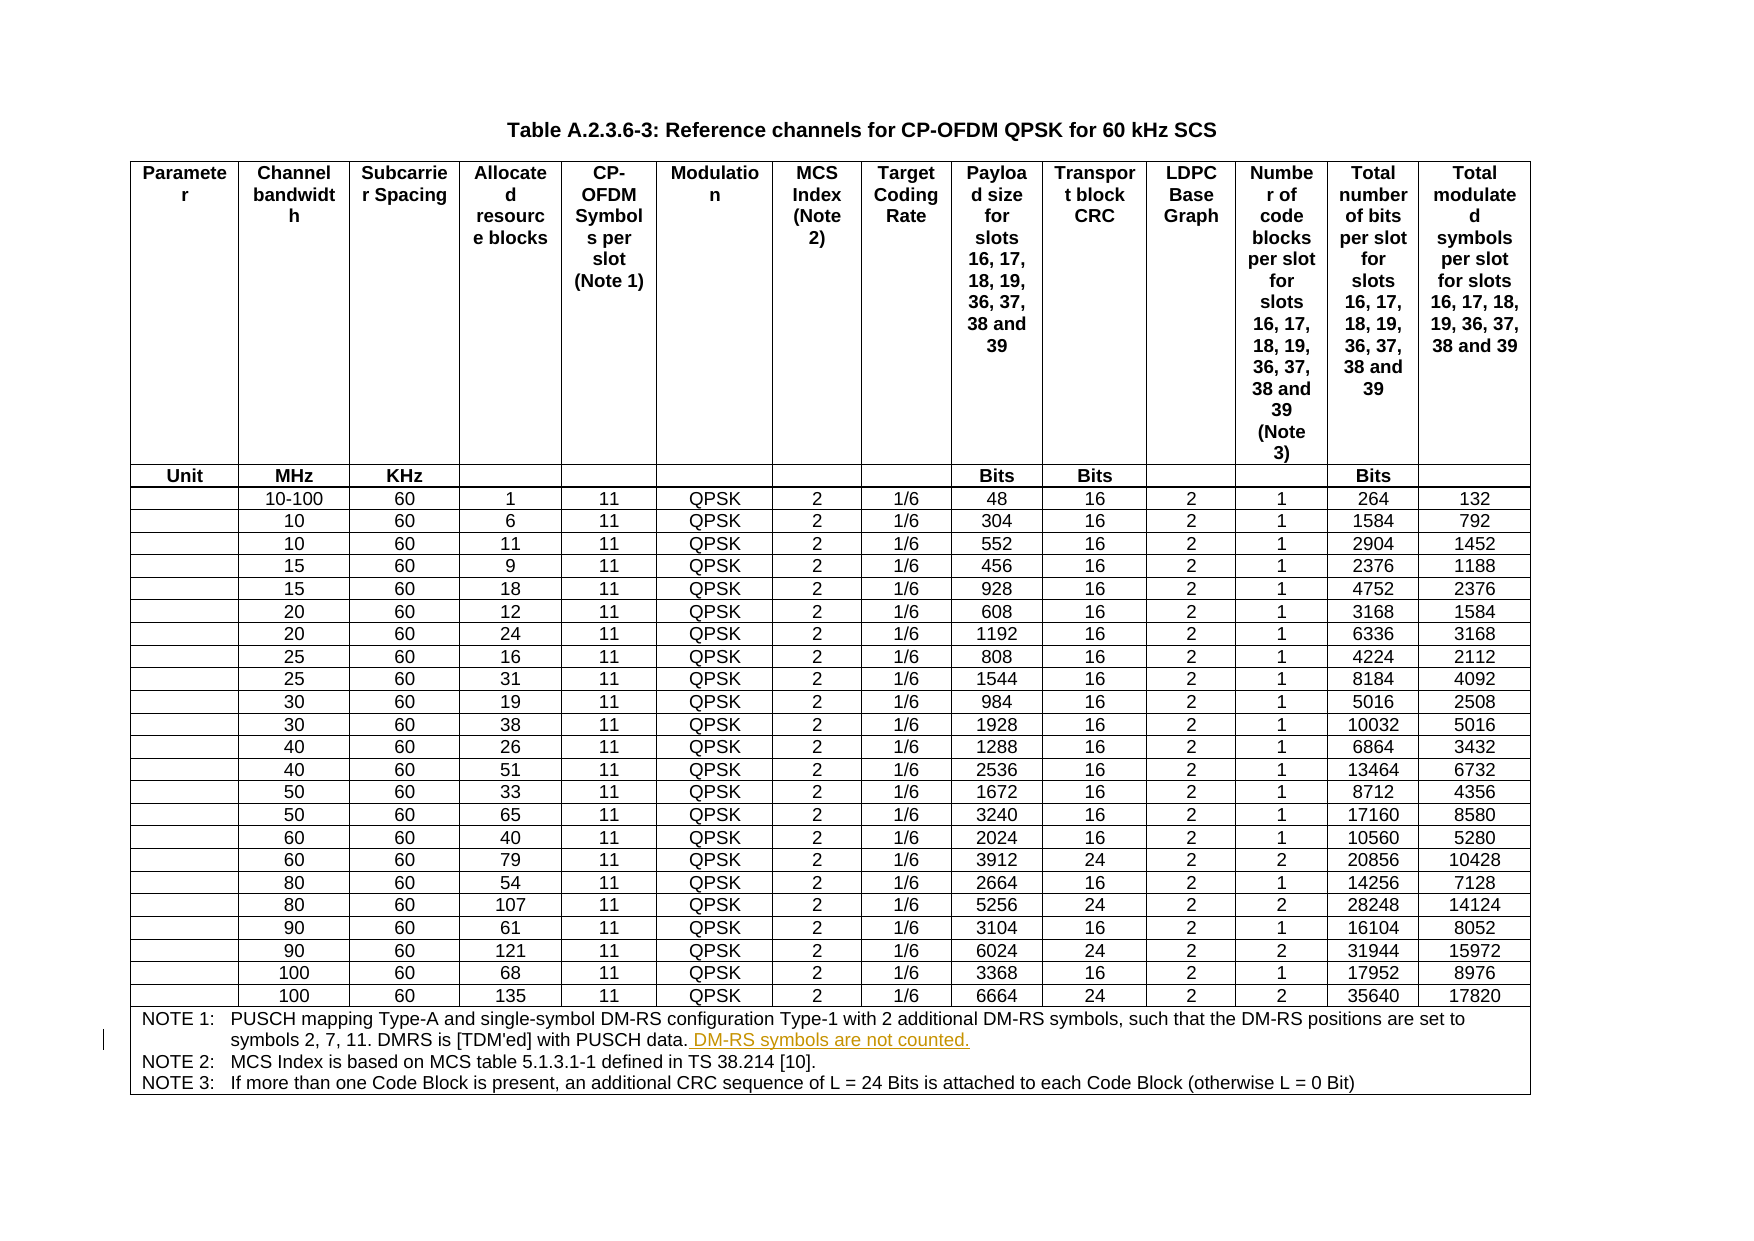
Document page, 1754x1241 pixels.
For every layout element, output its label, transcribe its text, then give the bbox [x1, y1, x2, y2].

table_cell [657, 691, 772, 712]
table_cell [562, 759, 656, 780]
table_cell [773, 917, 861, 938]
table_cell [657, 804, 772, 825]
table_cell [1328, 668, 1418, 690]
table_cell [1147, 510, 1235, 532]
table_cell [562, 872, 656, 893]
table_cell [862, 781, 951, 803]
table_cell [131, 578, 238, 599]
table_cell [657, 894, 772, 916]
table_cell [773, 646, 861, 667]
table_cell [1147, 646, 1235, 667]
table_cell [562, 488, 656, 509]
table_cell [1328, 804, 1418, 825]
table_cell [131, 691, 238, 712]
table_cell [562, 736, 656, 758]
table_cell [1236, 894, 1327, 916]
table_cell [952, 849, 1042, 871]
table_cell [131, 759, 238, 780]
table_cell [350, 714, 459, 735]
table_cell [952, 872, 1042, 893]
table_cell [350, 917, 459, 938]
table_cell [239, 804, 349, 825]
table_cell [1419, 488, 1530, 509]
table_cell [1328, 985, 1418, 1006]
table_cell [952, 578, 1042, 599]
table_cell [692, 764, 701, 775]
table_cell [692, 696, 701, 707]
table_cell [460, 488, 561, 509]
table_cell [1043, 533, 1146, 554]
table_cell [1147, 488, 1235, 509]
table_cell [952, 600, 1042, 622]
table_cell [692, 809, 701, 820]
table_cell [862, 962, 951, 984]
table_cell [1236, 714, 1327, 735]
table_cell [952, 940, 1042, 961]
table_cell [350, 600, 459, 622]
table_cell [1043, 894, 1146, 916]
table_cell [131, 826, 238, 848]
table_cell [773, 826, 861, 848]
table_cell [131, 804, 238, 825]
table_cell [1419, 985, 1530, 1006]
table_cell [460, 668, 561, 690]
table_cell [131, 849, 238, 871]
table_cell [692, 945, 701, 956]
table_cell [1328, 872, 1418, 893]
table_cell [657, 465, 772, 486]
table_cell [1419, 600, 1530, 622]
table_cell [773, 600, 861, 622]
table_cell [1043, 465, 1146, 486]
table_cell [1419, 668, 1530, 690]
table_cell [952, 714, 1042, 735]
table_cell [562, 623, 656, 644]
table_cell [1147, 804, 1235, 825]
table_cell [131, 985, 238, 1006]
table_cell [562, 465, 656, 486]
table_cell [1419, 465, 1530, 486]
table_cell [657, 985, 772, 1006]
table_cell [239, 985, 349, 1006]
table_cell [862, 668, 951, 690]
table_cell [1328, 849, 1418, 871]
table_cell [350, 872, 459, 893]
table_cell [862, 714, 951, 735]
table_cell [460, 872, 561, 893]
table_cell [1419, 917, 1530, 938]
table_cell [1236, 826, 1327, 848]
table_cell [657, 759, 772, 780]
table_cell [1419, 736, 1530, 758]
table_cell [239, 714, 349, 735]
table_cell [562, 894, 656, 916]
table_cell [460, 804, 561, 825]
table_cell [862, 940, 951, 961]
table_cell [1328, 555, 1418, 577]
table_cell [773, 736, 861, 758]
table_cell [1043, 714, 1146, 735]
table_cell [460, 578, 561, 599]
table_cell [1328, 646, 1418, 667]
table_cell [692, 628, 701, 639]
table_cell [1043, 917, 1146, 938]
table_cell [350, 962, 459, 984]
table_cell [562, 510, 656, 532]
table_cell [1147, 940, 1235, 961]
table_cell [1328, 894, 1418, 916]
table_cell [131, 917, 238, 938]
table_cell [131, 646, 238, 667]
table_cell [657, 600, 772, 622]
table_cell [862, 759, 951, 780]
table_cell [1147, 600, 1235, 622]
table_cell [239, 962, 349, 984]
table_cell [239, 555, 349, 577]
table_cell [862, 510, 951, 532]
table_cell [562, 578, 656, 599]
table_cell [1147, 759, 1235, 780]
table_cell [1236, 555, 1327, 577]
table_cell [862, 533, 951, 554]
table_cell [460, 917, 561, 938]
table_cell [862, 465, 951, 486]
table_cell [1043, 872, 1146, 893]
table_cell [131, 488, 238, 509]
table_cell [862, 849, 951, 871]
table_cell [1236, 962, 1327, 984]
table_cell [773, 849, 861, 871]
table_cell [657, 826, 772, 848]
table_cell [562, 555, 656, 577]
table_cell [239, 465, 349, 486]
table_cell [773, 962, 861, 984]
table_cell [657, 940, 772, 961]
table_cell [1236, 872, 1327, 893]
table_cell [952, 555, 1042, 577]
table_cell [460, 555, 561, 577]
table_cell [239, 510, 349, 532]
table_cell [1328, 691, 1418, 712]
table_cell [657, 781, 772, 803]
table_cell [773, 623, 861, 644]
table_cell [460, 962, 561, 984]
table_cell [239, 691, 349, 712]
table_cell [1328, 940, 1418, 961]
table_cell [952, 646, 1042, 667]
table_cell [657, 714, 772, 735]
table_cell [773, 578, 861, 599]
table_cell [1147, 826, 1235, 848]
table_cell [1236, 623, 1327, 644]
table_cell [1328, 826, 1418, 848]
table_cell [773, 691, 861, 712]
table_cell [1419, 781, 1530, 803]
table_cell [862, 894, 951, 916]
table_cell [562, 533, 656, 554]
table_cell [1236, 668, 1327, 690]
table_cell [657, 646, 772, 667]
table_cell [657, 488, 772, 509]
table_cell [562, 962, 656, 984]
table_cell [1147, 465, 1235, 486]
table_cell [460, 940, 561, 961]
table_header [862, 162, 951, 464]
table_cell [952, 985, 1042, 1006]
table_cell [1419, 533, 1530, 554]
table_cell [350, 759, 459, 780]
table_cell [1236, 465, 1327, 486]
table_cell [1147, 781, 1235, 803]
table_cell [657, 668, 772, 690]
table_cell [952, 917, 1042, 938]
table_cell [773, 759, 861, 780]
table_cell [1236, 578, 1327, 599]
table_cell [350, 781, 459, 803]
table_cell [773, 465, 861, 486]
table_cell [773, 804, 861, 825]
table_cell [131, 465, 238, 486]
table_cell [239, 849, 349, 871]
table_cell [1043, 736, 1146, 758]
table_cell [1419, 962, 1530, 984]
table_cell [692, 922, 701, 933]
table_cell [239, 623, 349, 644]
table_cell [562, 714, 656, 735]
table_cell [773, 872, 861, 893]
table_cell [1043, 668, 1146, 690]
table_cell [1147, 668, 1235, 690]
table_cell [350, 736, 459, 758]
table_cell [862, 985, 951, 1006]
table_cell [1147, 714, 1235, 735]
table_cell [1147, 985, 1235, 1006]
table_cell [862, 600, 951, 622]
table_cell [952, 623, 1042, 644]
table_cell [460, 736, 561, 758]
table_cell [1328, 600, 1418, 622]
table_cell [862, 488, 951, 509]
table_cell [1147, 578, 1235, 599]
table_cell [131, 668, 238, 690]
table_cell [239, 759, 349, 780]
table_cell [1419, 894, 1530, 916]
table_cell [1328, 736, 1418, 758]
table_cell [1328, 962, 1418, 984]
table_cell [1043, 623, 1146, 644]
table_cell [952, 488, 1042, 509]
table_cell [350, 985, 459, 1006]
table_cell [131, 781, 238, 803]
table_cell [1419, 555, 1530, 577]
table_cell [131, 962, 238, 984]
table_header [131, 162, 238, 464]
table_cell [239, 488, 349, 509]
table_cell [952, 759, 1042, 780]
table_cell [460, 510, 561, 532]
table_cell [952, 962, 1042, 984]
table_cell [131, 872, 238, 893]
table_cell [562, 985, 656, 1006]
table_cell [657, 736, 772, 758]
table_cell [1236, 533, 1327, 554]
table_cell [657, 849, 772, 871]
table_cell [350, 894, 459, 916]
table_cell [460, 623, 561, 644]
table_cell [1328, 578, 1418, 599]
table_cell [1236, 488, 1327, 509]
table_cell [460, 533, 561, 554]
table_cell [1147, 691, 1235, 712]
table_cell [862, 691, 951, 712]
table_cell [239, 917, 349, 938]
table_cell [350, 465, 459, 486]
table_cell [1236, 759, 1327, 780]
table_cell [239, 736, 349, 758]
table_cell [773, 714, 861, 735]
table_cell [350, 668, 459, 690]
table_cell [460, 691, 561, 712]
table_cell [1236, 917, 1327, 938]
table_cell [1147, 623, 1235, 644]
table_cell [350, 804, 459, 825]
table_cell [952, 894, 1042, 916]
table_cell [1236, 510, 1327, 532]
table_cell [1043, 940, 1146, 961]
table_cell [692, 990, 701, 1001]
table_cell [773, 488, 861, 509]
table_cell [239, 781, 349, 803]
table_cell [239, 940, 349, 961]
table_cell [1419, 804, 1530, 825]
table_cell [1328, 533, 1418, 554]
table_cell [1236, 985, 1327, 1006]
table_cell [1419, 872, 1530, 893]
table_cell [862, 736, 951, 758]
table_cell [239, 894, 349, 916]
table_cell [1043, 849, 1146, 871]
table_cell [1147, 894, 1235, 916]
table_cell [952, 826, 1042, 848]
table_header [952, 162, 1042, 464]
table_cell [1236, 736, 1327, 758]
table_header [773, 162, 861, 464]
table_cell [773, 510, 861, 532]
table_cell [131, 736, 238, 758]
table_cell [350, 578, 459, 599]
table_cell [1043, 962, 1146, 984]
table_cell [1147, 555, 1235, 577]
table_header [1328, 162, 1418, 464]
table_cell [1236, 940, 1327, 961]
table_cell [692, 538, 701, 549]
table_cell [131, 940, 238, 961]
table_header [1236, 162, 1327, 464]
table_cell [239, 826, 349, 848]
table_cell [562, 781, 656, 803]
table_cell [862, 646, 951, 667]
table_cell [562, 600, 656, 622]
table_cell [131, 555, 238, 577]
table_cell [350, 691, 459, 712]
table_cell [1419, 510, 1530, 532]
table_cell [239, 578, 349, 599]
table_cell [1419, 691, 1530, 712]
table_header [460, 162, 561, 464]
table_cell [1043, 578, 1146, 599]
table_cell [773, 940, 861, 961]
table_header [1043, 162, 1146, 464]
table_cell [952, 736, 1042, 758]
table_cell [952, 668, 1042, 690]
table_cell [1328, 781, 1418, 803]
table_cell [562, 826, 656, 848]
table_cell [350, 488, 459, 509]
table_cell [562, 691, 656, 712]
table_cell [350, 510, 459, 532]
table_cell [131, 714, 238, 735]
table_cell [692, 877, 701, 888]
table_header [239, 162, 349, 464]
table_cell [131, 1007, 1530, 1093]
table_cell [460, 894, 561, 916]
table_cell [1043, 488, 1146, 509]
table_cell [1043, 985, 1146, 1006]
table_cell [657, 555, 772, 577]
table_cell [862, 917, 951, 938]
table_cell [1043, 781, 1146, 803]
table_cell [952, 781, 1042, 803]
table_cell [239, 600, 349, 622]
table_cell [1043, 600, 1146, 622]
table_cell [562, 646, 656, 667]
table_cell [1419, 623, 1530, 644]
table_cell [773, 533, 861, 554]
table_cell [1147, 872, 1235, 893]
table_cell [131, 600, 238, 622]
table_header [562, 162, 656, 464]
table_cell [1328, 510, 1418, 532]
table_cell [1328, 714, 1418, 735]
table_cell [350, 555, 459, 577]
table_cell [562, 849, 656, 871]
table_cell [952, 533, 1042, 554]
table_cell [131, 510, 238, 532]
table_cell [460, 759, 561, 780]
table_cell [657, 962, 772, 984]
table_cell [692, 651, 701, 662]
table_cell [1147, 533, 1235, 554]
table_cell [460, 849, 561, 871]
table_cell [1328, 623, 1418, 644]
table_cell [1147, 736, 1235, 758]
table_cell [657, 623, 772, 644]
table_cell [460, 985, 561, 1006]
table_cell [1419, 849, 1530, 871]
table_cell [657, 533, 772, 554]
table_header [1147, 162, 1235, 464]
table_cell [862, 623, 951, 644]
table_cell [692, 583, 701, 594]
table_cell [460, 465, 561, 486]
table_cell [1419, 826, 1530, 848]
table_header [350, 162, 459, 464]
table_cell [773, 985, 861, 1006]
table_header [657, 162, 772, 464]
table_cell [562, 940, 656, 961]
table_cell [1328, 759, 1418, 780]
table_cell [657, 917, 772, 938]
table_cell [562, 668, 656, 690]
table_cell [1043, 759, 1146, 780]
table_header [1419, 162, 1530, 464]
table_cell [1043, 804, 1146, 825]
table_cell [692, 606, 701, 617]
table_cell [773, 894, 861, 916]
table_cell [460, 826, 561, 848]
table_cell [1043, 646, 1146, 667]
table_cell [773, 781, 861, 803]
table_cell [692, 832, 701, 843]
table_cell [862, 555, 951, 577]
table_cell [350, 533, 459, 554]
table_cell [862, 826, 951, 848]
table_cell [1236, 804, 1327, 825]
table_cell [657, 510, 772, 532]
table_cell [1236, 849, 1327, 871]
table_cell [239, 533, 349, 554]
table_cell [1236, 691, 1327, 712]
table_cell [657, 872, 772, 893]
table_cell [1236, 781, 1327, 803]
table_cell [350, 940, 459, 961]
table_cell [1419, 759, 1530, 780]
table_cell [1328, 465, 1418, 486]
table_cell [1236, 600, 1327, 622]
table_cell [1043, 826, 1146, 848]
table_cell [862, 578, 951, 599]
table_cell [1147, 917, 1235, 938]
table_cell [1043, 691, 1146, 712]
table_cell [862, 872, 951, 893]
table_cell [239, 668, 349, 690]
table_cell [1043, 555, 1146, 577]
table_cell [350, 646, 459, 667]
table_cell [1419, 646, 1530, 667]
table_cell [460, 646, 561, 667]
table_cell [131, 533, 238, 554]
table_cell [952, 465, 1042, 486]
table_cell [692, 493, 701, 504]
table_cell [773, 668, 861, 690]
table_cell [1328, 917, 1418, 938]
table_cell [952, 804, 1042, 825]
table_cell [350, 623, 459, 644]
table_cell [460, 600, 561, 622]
text Table A.2.3.6-3: Reference channels for CP-OFDM QPSK for 60 kHz SCS [118, 118, 1606, 142]
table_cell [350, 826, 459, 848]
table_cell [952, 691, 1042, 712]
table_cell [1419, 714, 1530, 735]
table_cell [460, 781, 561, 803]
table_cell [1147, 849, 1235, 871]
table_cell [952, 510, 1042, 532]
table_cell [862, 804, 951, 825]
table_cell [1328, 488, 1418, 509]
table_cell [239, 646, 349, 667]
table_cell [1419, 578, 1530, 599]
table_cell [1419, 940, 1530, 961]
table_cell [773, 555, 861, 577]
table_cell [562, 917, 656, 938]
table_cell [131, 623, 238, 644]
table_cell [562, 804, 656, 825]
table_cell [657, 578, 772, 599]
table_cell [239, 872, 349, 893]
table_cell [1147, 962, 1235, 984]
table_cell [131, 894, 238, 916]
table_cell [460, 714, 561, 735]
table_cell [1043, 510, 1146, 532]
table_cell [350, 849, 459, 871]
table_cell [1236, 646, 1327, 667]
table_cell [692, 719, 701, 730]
